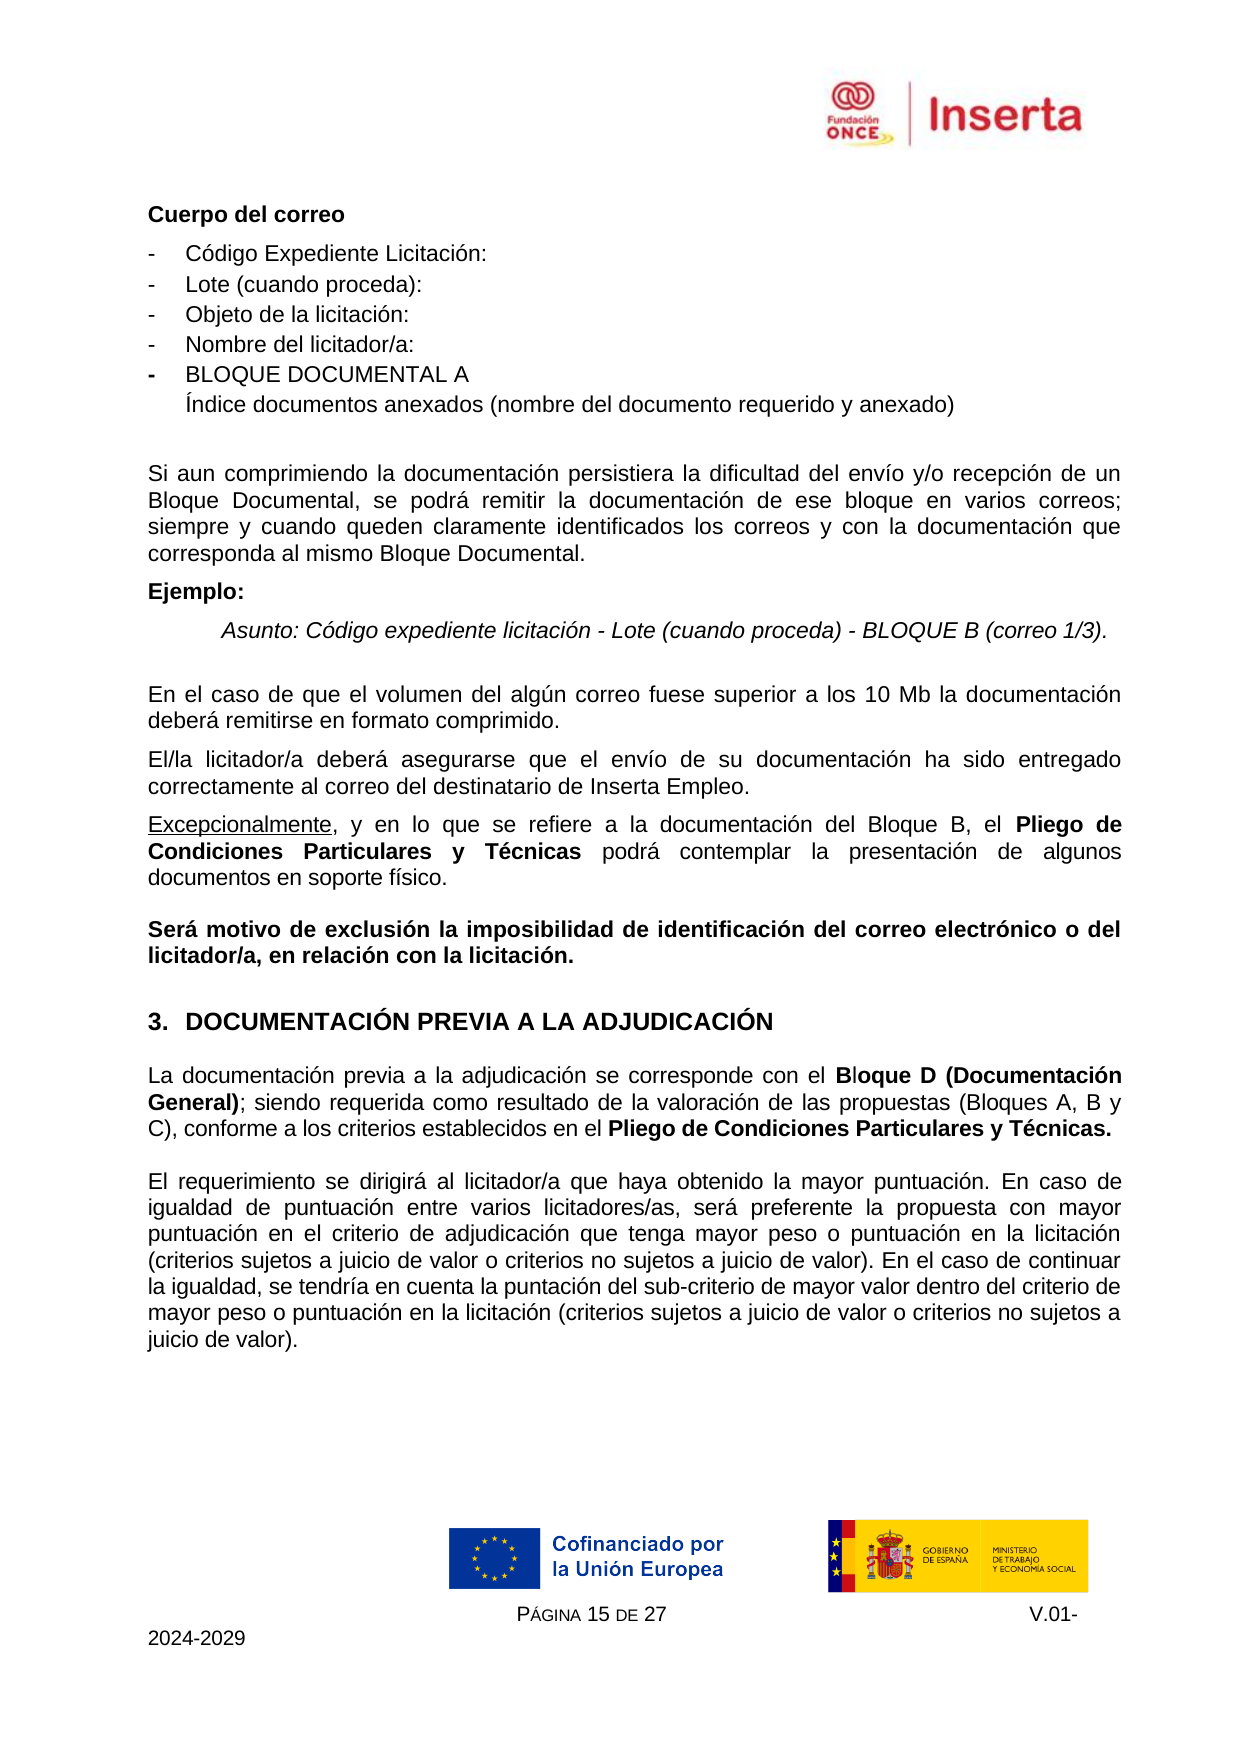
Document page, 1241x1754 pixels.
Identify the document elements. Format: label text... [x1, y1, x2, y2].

text Ejemplo: [148, 578, 1122, 605]
text La documentación previa a la adjudicación se corresponde con el Bloque D (Documentación General); siendo requerida como resultado de la valoración de las propuestas (Bloques A, B y C), conforme a los criterios establecidos en el Pliego de Condiciones Particulares y Técnicas. [148, 1062, 1122, 1141]
text En el caso de que el volumen del algún correo fuese superior a los 10 Mb la documentación deberá remitirse en formato comprimido. [148, 681, 1122, 734]
list Objeto de la licitación: [148, 301, 1122, 327]
list BLOQUE DOCUMENTAL A [148, 361, 1122, 387]
list Lote (cuando proceda): [148, 271, 1122, 297]
text Si aun comprimiendo la documentación persistiera la dificultad del envío y/o recepción de un Bloque Documental, se podrá remitir la documentación de ese bloque en varios correos; siempre y cuando queden claramente identificados los correos y con la documentación que corresponda al mismo Bloque Documental. [148, 460, 1122, 566]
subtitle DOCUMENTACIÓN PREVIA A LA ADJUDICACIÓN [148, 1007, 1122, 1036]
list Código Expediente Licitación: [148, 240, 1122, 267]
text El requerimiento se dirigirá al licitador/a que haya obtenido la mayor puntuación. En caso de igualdad de puntuación entre varios licitadores/as, será preferente la propuesta con mayor puntuación en el criterio de adjudicación que tenga mayor peso o puntuación en la licitación (criterios sujetos a juicio de valor o criterios no sujetos a juicio de valor). En el caso de continuar la igualdad, se tendría en cuenta la puntación del sub-criterio de mayor valor dentro del criterio de mayor peso o puntuación en la licitación (criterios sujetos a juicio de valor o criterios no sujetos a juicio de valor). [148, 1168, 1122, 1352]
picture [444, 1523, 737, 1594]
text Cuerpo del correo [148, 201, 1122, 228]
text Excepcionalmente, y en lo que se refiere a la documentación del Bloque B, el Pliego de Condiciones Particulares y Técnicas podrá contemplar la presentación de algunos documentos en soporte físico. [148, 811, 1122, 891]
text Asunto: Código expediente licitación - Lote (cuando proceda) - BLOQUE B (correo 1/3). [221, 617, 1122, 643]
picture [816, 1508, 1100, 1605]
list Nombre del licitador/a: [148, 331, 1122, 357]
text Será motivo de exclusión la imposibilidad de identificación del correo electrónico o del licitador/a, en relación con la licitación. [148, 916, 1122, 968]
text El/la licitador/a deberá asegurarse que el envío de su documentación ha sido entregado correctamente al correo del destinatario de Inserta Empleo. [148, 746, 1122, 799]
text Índice documentos anexados (nombre del documento requerido y anexado) [185, 391, 1122, 418]
picture [804, 48, 1098, 176]
